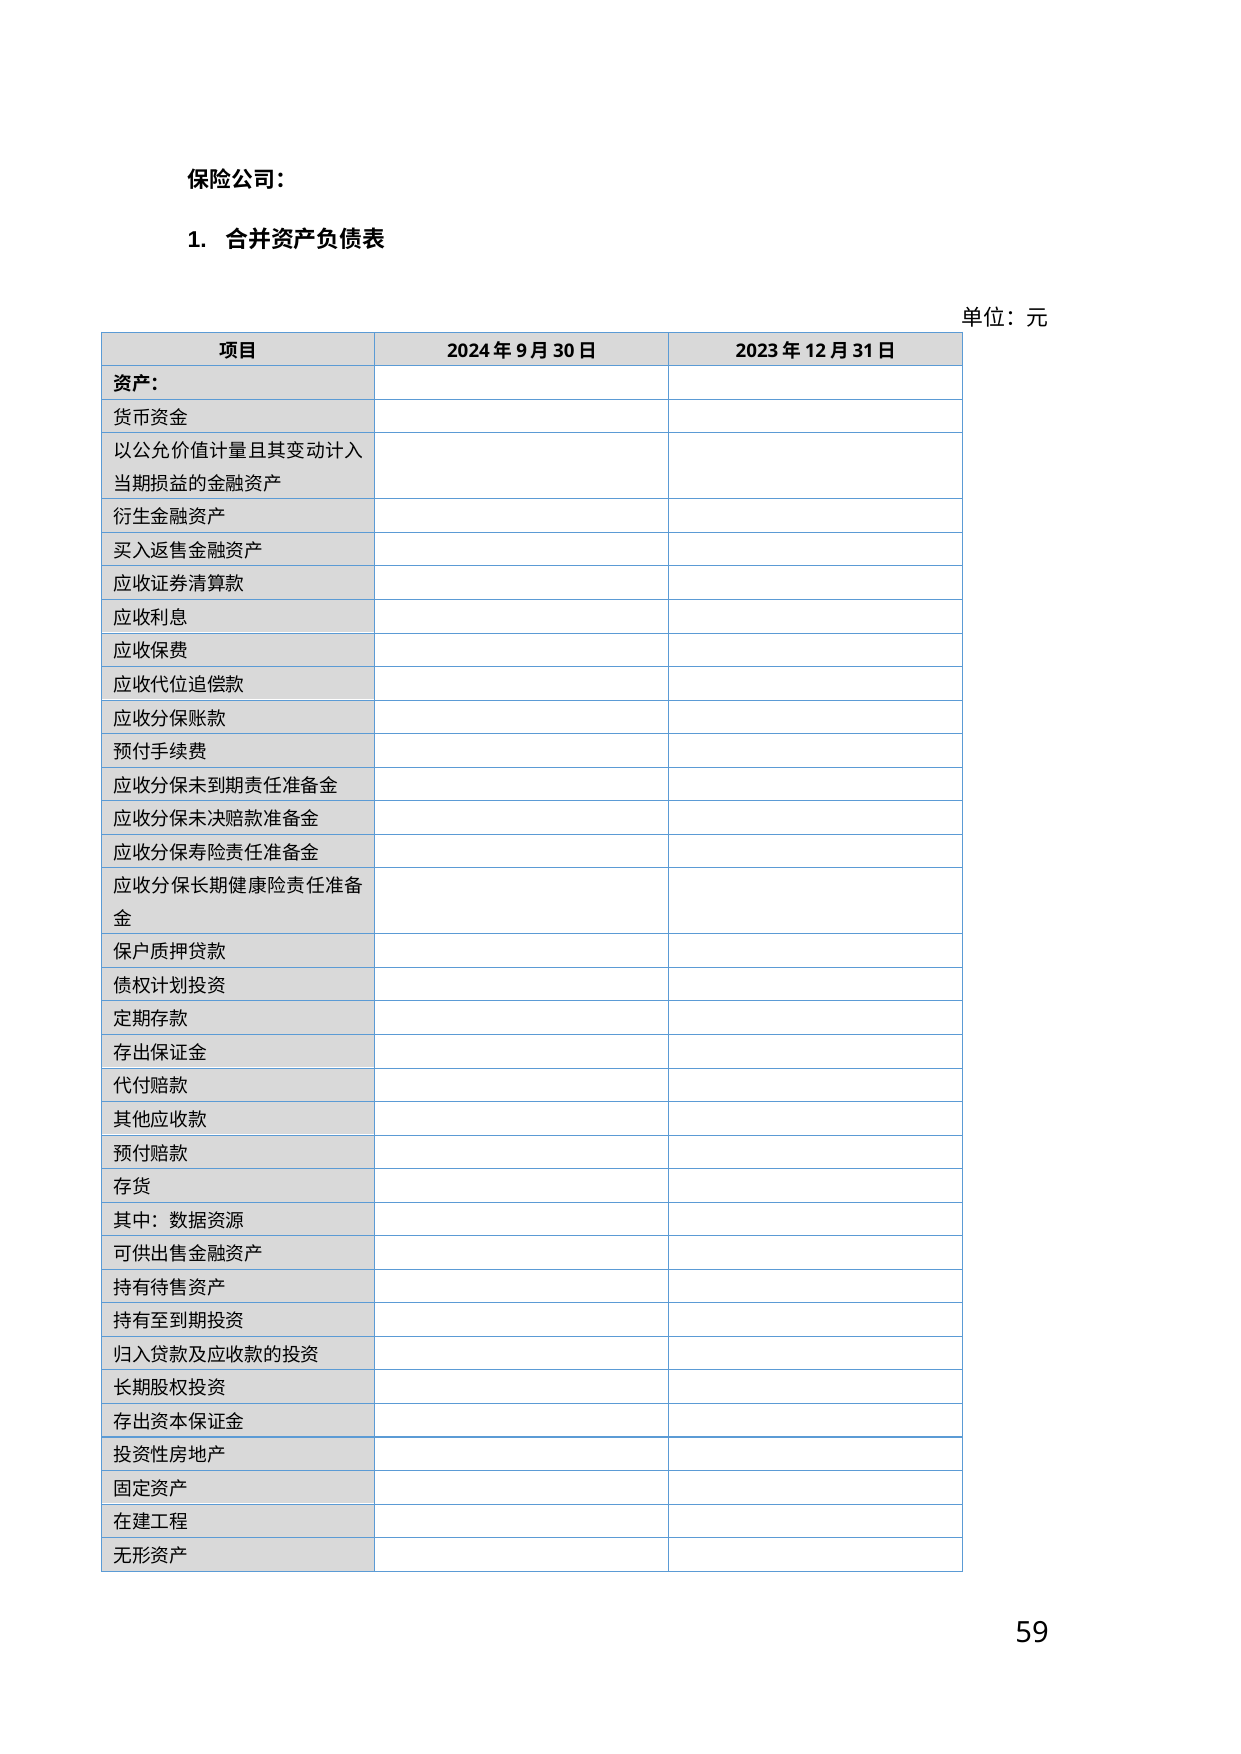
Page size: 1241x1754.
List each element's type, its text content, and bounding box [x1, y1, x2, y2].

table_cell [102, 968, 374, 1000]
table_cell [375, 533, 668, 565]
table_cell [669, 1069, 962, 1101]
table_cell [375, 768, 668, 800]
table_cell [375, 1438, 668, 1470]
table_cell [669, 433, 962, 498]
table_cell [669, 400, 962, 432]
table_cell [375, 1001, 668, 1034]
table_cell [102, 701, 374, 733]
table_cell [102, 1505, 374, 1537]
text 保险公司： [187, 162, 1048, 194]
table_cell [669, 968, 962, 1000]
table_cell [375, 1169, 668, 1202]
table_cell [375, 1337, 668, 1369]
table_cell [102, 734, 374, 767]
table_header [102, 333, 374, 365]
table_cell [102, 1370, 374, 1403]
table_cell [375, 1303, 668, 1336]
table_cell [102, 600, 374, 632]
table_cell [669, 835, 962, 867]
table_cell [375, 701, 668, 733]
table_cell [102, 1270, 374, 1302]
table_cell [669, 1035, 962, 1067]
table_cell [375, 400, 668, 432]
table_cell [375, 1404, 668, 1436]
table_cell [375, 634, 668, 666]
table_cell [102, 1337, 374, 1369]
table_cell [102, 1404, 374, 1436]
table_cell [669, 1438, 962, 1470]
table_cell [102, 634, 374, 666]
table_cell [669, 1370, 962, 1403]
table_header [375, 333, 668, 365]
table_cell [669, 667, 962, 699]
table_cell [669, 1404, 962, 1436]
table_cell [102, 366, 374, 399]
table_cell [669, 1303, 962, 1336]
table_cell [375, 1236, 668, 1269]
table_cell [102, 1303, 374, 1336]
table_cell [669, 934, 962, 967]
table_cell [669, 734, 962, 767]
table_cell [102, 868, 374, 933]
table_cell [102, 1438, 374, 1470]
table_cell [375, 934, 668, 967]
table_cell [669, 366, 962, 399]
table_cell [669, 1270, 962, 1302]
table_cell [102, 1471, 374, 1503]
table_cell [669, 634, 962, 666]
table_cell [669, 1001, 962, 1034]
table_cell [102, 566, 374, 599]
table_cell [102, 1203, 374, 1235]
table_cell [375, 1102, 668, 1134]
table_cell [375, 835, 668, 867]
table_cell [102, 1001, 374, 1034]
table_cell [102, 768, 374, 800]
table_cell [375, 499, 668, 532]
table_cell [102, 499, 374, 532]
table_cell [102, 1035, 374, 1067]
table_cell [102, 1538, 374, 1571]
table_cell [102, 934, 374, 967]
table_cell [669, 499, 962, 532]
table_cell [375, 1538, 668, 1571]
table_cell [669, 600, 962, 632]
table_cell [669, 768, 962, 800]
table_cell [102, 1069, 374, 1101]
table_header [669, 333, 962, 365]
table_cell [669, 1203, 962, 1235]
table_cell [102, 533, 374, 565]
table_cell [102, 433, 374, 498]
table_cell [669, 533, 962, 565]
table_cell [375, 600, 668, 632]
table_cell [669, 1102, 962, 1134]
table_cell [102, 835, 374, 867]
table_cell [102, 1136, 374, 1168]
list 合并资产负债表 [187, 205, 1048, 270]
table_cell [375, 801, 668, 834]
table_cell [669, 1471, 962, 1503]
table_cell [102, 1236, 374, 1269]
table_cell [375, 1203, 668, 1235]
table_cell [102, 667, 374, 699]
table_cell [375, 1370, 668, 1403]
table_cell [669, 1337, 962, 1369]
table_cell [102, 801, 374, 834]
text 单位：元 [844, 299, 1048, 332]
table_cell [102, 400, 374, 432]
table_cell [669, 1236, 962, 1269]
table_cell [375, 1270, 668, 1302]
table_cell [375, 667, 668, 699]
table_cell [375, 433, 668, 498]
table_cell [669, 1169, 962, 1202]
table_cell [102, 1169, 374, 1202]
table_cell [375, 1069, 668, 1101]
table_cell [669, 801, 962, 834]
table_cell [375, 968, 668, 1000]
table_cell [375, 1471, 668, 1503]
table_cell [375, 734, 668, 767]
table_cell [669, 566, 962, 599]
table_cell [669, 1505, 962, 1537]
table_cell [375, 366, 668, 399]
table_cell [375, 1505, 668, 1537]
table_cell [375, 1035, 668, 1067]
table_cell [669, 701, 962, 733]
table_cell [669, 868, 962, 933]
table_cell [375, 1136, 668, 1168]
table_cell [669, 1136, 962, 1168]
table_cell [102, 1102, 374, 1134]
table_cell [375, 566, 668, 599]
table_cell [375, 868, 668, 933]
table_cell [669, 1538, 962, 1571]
